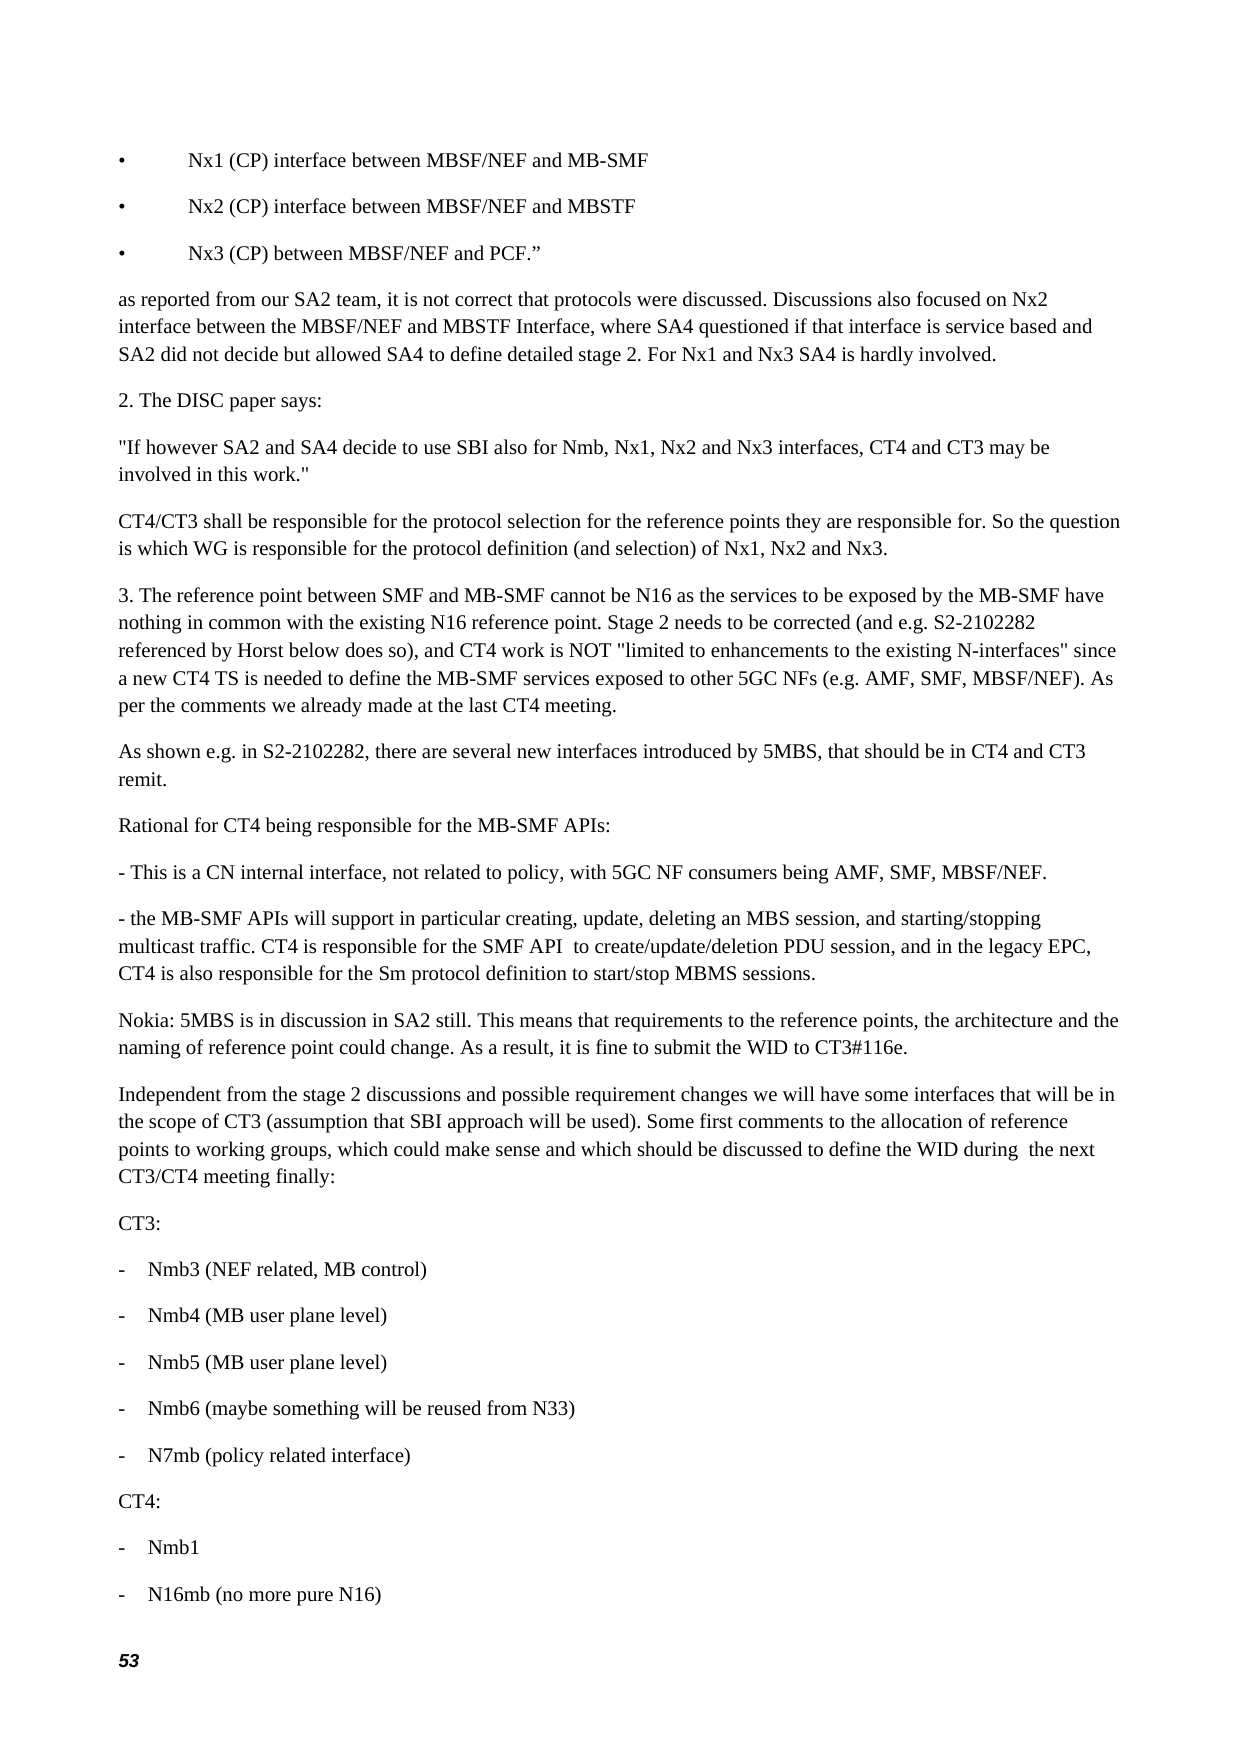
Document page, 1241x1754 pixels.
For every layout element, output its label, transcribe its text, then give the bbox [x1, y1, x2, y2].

text • Nx3 (CP) between MBSF/NEF and PCF.” [118, 240, 1122, 264]
text • Nx2 (CP) interface between MBSF/NEF and MBSTF [118, 194, 1122, 218]
text "If however SA2 and SA4 decide to use SBI also for Nmb, Nx1, Nx2 and Nx3 interfaces, CT4 and CT3 may be involved in this work." [118, 435, 1122, 486]
text - the MB-SMF APIs will support in particular creating, update, deleting an MBS session, and starting/stopping multicast traffic. CT4 is responsible for the SMF API to create/update/deletion PDU session, and in the legacy EPC, CT4 is also responsible for the Sm protocol definition to start/stop MBMS sessions. [118, 906, 1122, 985]
text - This is a CN internal interface, not related to policy, with 5GC NF consumers being AMF, SMF, MBSF/NEF. [118, 860, 1122, 884]
text Rational for CT4 being responsible for the MB-SMF APIs: [118, 813, 1122, 837]
text CT4/CT3 shall be responsible for the protocol selection for the reference points they are responsible for. So the question is which WG is responsible for the protocol definition (and selection) of Nx1, Nx2 and Nx3. [118, 509, 1122, 560]
text as reported from our SA2 team, it is not correct that protocols were discussed. Discussions also focused on Nx2 interface between the MBSF/NEF and MBSTF Interface, where SA4 questioned if that interface is service based and SA2 did not decide but allowed SA4 to define detailed stage 2. For Nx1 and Nx3 SA4 is hardly involved. [118, 287, 1122, 366]
text Independent from the stage 2 discussions and possible requirement changes we will have some interfaces that will be in the scope of CT3 (assumption that SBI approach will be used). Some first comments to the allocation of reference points to working groups, which could make sense and which should be discussed to define the WID during the next CT3/CT4 meeting finally: [118, 1082, 1122, 1188]
text - N7mb (policy related interface) [118, 1442, 1122, 1467]
text 3. The reference point between SMF and MB-SMF cannot be N16 as the services to be exposed by the MB-SMF have nothing in common with the existing N16 reference point. Stage 2 needs to be corrected (and e.g. S2-2102282 referenced by Horst below does so), and CT4 work is NOT "limited to enhancements to the existing N-interfaces" since a new CT4 TS is needed to define the MB-SMF services exposed to other 5GC NFs (e.g. AMF, SMF, MBSF/NEF). As per the comments we already made at the last CT4 meeting. [118, 583, 1122, 717]
text - Nmb3 (NEF related, MB control) [118, 1257, 1122, 1281]
text - Nmb1 [118, 1535, 1122, 1559]
text - Nmb4 (MB user plane level) [118, 1303, 1122, 1327]
text CT3: [118, 1211, 1122, 1235]
text As shown e.g. in S2-2102282, there are several new interfaces introduced by 5MBS, that should be in CT4 and CT3 remit. [118, 739, 1122, 791]
text 2. The DISC paper says: [118, 388, 1122, 412]
text CT4: [118, 1489, 1122, 1513]
text - N16mb (no more pure N16) [118, 1582, 1122, 1606]
text - Nmb6 (maybe something will be reused from N33) [118, 1396, 1122, 1420]
text - Nmb5 (MB user plane level) [118, 1350, 1122, 1374]
text Nokia: 5MBS is in discussion in SA2 still. This means that requirements to the reference points, the architecture and the naming of reference point could change. As a result, it is fine to submit the WID to CT3#116e. [118, 1008, 1122, 1059]
text • Nx1 (CP) interface between MBSF/NEF and MB-SMF [118, 148, 1122, 172]
